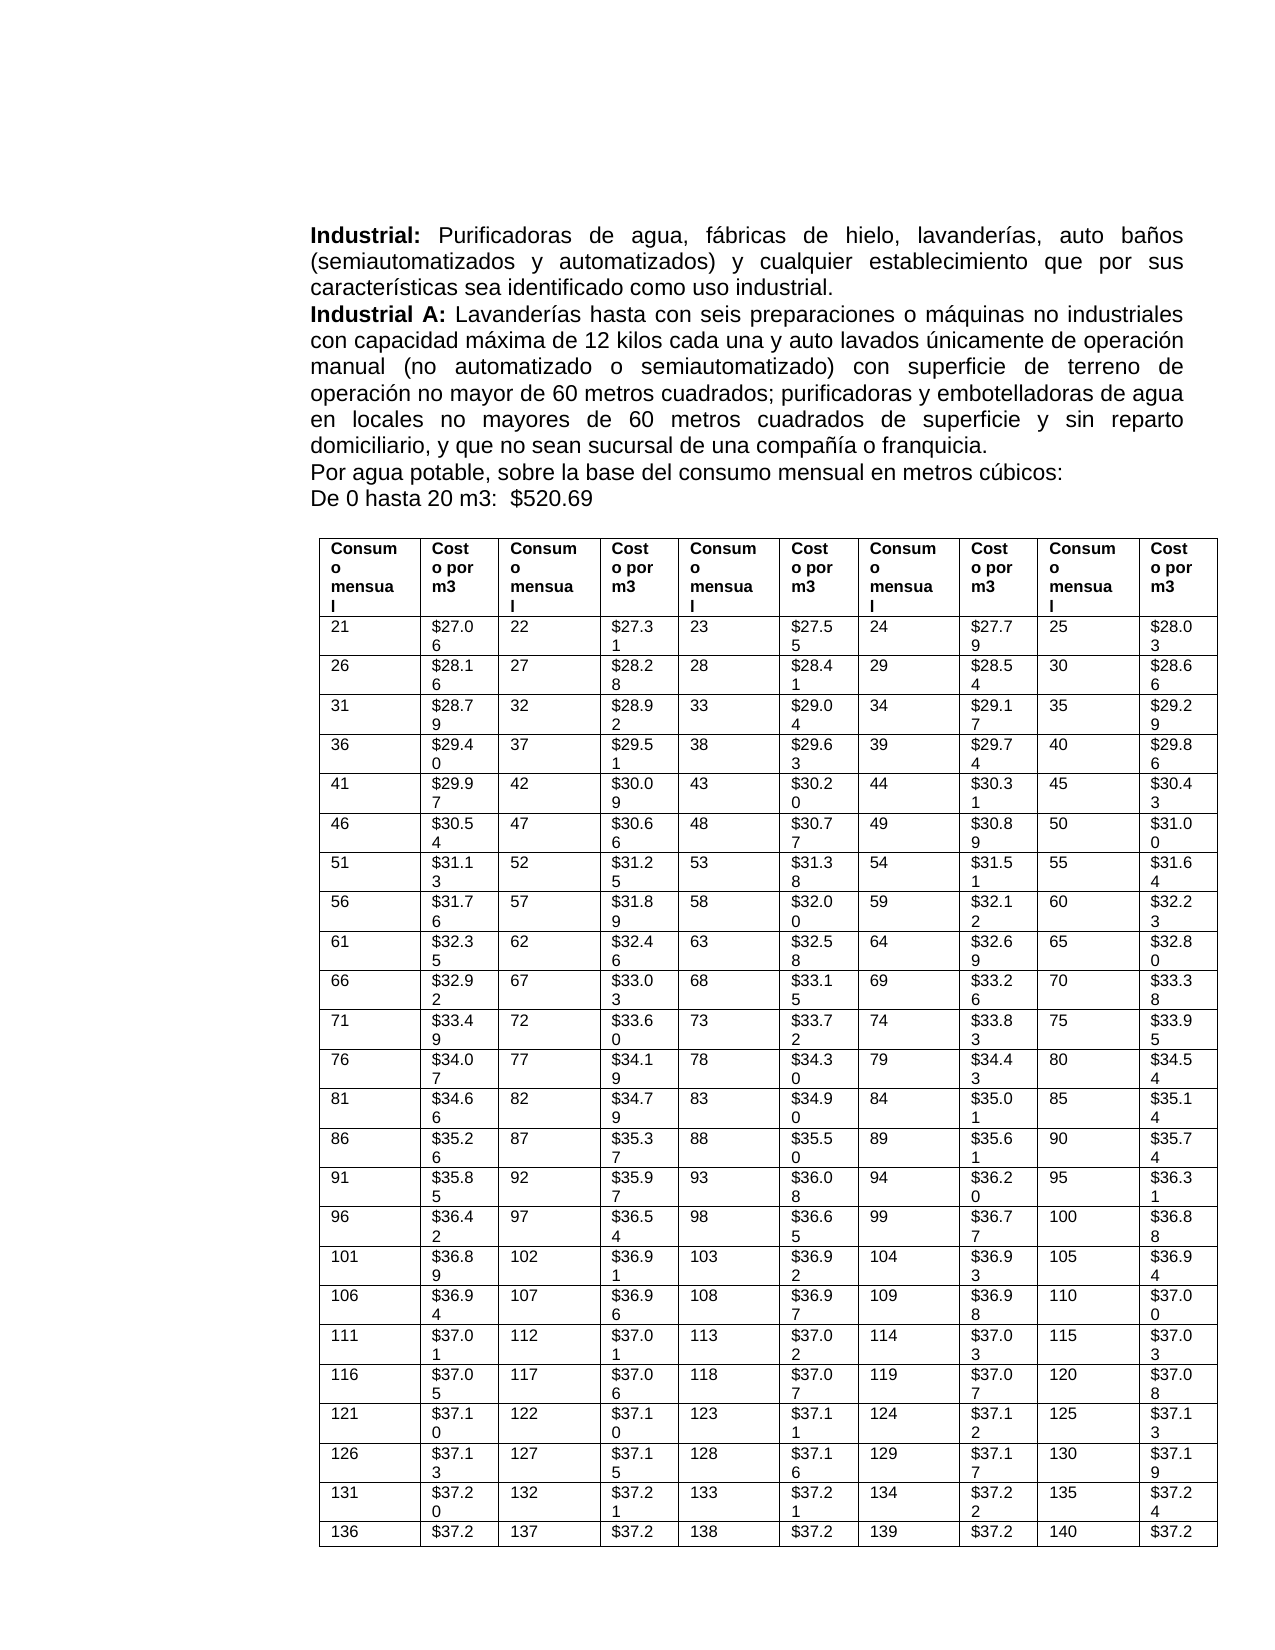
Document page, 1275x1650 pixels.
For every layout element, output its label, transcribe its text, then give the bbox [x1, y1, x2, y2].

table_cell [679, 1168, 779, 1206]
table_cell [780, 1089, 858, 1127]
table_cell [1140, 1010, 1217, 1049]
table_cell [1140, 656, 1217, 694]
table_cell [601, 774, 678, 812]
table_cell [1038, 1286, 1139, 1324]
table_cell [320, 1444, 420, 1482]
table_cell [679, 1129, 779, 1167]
text Industrial A: Lavanderías hasta con seis preparaciones o máquinas no industriales con capacidad máxima de 12 kilos cada una y auto lavados únicamente de operación manual (no automatizado o semiautomatizado) con superficie de terreno de operación no mayor de 60 metros cuadrados; purificadoras y embotelladoras de agua en locales no mayores de 60 metros cuadrados de superficie y sin reparto domiciliario, y que no sean sucursal de una compañía o franquicia. [310, 301, 1184, 459]
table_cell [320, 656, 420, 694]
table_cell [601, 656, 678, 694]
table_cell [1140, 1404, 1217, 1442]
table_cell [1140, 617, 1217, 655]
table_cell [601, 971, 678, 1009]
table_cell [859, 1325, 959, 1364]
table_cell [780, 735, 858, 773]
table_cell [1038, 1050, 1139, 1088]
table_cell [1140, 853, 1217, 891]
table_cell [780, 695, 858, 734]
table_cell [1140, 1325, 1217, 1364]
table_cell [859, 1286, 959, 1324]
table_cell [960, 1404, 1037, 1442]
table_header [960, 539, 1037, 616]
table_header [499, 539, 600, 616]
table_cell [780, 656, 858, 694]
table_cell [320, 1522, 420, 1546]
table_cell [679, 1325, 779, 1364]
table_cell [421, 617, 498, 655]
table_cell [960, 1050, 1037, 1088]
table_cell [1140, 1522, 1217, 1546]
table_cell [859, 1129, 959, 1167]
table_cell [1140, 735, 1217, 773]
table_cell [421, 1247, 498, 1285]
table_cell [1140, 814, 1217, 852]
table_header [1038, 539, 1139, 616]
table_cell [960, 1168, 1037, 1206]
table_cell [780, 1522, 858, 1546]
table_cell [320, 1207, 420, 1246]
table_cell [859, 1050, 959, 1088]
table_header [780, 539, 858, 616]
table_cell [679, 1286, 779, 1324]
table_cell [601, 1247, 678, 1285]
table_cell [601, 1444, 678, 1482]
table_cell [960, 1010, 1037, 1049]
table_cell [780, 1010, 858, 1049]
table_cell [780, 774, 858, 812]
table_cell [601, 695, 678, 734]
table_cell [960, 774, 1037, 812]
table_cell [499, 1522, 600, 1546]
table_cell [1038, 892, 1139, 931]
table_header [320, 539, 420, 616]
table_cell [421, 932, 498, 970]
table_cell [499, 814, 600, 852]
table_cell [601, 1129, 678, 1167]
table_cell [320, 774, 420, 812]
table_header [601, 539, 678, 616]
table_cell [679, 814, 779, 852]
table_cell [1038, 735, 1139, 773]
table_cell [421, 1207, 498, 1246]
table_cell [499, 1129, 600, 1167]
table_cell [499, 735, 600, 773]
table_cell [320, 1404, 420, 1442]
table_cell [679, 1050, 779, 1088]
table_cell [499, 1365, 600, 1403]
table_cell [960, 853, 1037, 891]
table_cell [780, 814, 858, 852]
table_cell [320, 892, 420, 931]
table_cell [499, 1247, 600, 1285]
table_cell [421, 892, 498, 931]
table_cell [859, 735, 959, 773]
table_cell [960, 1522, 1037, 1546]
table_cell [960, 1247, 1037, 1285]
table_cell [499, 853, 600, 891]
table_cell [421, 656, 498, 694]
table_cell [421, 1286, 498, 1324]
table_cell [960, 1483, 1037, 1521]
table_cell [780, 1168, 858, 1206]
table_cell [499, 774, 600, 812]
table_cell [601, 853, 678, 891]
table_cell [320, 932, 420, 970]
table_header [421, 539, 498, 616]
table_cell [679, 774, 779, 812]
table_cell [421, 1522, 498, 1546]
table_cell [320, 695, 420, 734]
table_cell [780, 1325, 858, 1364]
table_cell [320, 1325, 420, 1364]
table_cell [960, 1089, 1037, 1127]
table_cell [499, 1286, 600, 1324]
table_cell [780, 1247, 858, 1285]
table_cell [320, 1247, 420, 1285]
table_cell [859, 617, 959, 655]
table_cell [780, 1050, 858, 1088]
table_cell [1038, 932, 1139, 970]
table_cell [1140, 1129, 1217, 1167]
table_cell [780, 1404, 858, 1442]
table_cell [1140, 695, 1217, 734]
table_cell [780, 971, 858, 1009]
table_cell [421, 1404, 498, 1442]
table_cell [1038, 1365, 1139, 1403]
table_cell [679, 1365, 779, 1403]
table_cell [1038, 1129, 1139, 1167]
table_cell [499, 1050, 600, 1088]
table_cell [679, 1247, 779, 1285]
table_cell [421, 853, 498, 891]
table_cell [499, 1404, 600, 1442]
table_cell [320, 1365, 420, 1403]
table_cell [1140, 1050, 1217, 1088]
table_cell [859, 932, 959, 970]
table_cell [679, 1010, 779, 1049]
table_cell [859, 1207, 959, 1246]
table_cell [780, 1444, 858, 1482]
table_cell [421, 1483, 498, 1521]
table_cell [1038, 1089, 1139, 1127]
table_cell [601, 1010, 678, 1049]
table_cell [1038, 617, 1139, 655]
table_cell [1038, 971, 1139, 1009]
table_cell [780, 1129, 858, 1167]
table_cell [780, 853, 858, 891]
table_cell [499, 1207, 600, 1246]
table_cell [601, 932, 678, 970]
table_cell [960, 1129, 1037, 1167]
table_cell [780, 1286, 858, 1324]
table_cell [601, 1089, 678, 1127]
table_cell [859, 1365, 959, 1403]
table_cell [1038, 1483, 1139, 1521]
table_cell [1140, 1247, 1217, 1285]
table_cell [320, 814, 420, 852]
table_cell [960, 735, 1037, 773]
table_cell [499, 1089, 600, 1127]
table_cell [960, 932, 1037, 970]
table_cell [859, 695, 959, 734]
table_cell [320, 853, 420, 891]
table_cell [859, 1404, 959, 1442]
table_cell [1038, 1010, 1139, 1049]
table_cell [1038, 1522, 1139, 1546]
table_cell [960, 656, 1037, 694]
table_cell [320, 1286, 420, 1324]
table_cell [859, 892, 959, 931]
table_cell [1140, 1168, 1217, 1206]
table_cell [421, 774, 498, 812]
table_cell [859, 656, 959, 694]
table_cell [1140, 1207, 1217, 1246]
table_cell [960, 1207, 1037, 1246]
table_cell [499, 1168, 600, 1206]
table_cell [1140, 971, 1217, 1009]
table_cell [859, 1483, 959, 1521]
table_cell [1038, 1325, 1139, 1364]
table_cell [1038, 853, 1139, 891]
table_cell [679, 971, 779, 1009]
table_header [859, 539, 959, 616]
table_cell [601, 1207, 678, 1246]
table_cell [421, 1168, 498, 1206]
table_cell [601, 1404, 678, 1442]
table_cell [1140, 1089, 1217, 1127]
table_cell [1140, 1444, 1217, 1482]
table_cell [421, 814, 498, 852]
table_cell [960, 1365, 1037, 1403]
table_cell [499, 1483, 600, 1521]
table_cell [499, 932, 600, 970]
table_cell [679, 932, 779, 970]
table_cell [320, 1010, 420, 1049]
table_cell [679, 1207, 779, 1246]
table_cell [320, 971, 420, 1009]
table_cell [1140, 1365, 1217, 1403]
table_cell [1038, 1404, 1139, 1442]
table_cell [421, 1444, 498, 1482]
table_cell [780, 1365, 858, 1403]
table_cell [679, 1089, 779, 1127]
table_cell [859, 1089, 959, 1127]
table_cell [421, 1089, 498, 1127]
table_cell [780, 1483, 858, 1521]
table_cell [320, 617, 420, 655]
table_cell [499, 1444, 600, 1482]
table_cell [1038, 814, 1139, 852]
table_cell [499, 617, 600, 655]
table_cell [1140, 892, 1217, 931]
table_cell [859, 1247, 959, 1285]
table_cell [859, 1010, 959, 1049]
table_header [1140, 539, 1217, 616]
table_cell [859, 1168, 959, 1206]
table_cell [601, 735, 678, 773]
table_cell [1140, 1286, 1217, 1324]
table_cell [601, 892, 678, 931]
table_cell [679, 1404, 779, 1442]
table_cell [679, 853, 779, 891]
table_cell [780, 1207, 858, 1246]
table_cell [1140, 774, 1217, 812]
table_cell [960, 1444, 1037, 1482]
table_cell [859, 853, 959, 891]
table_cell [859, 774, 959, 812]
text Industrial: Purificadoras de agua, fábricas de hielo, lavanderías, auto baños (semiautomatizados y automatizados) y cualquier establecimiento que por sus características sea identificado como uso industrial. [310, 222, 1184, 301]
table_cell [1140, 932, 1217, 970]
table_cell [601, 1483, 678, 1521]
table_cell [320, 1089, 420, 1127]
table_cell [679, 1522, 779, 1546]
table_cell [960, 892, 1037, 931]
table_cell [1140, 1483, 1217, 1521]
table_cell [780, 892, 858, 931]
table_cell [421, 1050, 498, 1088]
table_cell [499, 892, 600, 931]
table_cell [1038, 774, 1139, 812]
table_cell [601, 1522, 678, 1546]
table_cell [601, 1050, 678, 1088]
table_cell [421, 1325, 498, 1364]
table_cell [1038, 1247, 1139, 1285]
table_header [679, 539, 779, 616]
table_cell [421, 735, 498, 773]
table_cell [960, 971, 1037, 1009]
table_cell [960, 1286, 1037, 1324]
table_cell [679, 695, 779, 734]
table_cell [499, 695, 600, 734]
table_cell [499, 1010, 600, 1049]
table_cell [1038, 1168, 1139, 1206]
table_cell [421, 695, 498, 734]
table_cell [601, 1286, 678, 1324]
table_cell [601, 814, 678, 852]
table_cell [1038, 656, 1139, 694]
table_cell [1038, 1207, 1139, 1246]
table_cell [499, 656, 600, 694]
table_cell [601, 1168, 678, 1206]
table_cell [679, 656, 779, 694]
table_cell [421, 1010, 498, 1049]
text Por agua potable, sobre la base del consumo mensual en metros cúbicos: [310, 459, 1184, 485]
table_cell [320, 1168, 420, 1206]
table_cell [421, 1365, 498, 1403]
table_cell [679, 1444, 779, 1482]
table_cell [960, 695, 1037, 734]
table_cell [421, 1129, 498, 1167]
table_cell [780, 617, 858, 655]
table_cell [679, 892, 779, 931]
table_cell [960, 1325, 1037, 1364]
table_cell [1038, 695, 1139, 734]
text De 0 hasta 20 m3: $520.69 [310, 485, 1184, 511]
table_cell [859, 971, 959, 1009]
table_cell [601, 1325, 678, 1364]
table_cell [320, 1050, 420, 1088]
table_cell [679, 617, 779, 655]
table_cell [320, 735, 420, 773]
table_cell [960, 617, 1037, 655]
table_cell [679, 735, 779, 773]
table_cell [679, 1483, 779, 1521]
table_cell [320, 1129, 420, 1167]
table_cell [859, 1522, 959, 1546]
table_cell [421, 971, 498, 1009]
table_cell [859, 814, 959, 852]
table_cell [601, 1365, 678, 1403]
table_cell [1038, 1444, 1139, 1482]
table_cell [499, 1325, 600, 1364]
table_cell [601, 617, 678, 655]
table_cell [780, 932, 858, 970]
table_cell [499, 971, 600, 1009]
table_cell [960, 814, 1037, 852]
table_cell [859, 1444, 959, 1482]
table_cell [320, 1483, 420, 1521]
